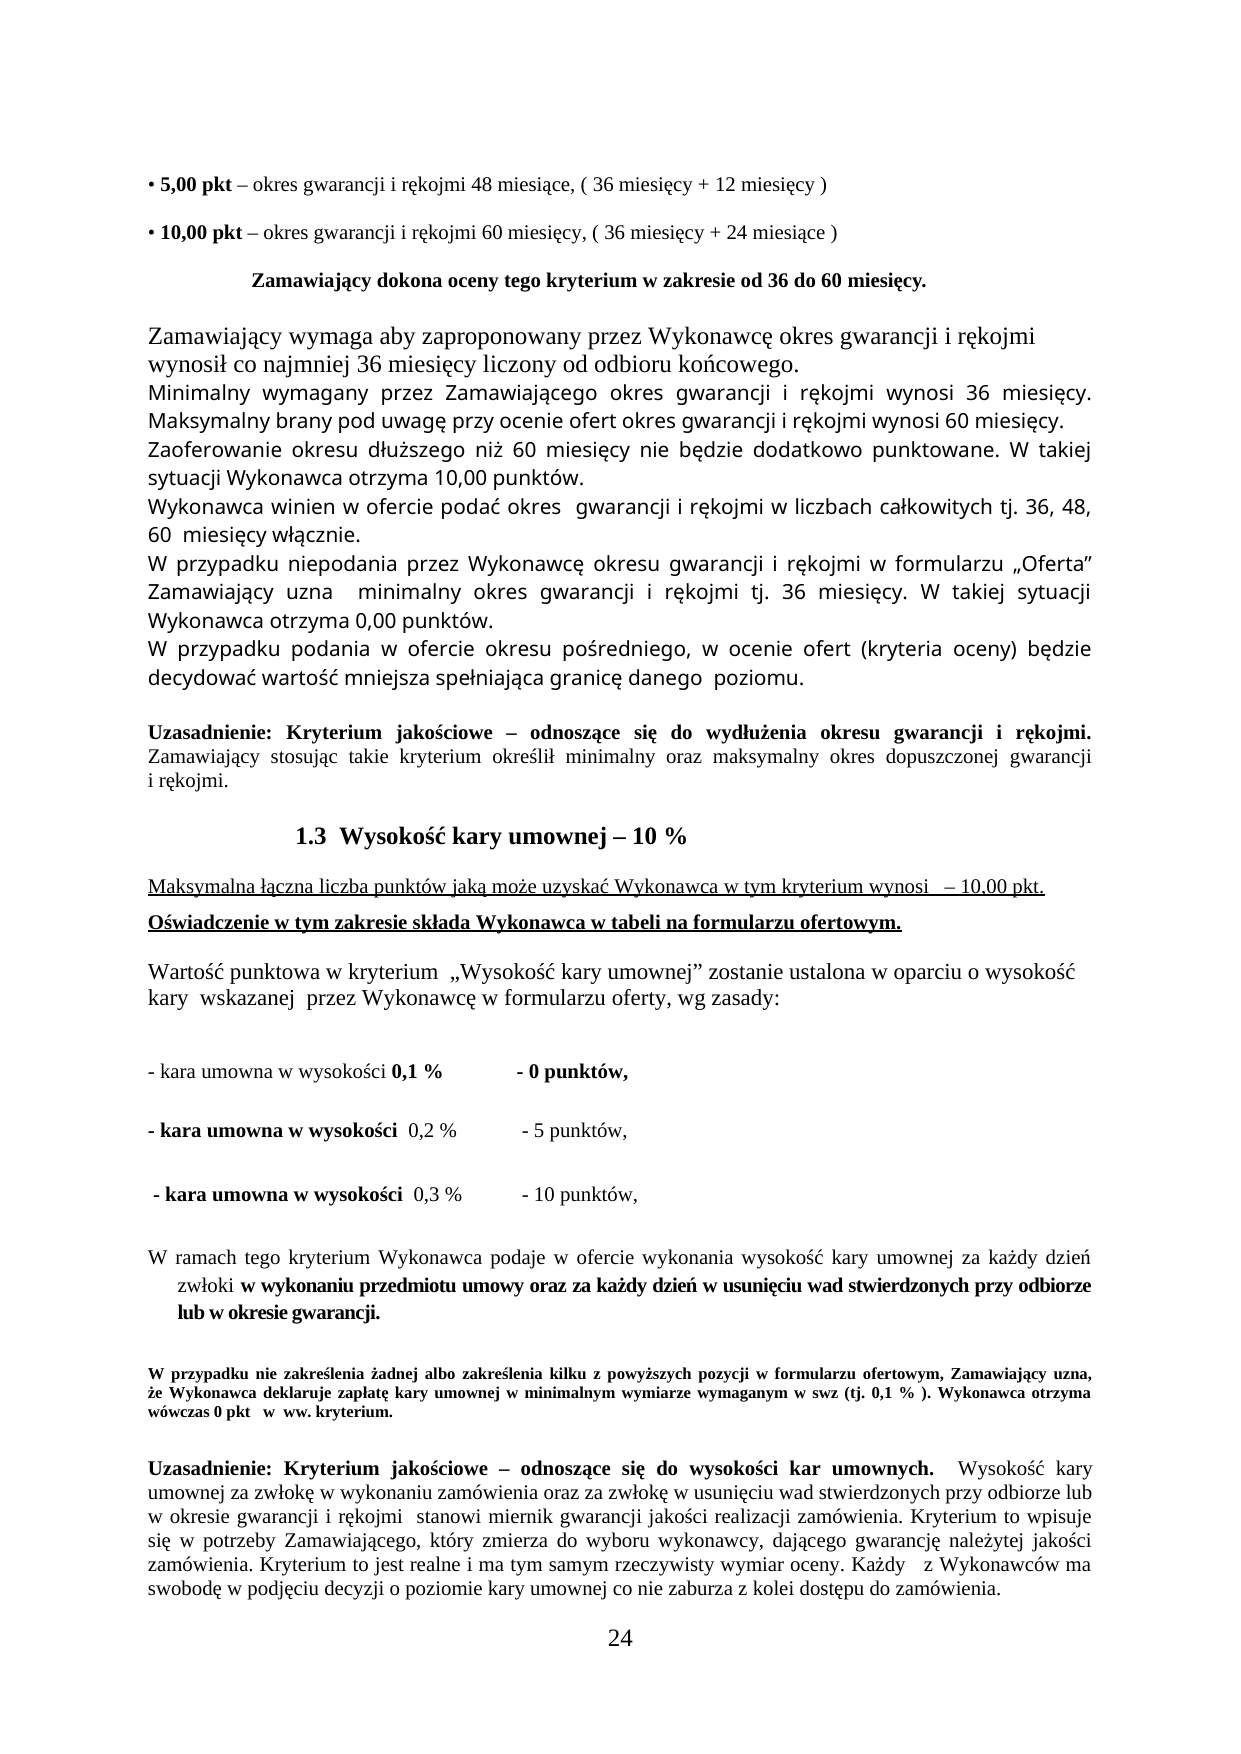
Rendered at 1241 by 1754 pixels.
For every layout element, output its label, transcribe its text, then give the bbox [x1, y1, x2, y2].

text - kara umowna w wysokości 0,1 % - 0 punktów, [148, 1058, 1093, 1083]
text Zamawiający wymaga aby zaproponowany przez Wykonawcę okres gwarancji i rękojmi wynosił co najmniej 36 miesięcy liczony od odbioru końcowego. [148, 321, 1093, 378]
text Zamawiający dokona oceny tego kryterium w zakresie od 36 do 60 miesięcy. [251, 268, 1093, 292]
text • 10,00 pkt – okres gwarancji i rękojmi 60 miesięcy, ( 36 miesięcy + 24 miesiące ) [148, 220, 1093, 244]
list Wysokość kary umownej – 10 % [295, 821, 1093, 849]
text W przypadku niepodania przez Wykonawcę okresu gwarancji i rękojmi w formularzu „Oferta” Zamawiający uzna minimalny okres gwarancji i rękojmi tj. 36 miesięcy. W takiej sytuacji Wykonawca otrzyma 0,00 punktów. [148, 549, 1093, 634]
text Minimalny wymagany przez Zamawiającego okres gwarancji i rękojmi wynosi 36 miesięcy. Maksymalny brany pod uwagę przy ocenie ofert okres gwarancji i rękojmi wynosi 60 miesięcy. [148, 378, 1093, 435]
text Maksymalna łączna liczba punktów jaką może uzyskać Wykonawca w tym kryterium wynosi – 10,00 pkt. [148, 873, 1093, 898]
text Wykonawca winien w ofercie podać okres gwarancji i rękojmi w liczbach całkowitych tj. 36, 48, 60 miesięcy włącznie. [148, 492, 1093, 549]
text Uzasadnienie: Kryterium jakościowe – odnoszące się do wysokości kar umownych. Wysokość kary umownej za zwłokę w wykonaniu zamówienia oraz za zwłokę w usunięciu wad stwierdzonych przy odbiorze lub w okresie gwarancji i rękojmi stanowi miernik gwarancji jakości realizacji zamówienia. Kryterium to wpisuje się w potrzeby Zamawiającego, który zmierza do wyboru wykonawcy, dającego gwarancję należytej jakości zamówienia. Kryterium to jest realne i ma tym samym rzeczywisty wymiar oceny. Każdy z Wykonawców ma swobodę w podjęciu decyzji o poziomie kary umownej co nie zaburza z kolei dostępu do zamówienia. [148, 1456, 1093, 1600]
text - kara umowna w wysokości 0,3 % - 10 punktów, [148, 1181, 1093, 1206]
text W przypadku nie zakreślenia żadnej albo zakreślenia kilku z powyższych pozycji w formularzu ofertowym, Zamawiający uzna, że Wykonawca deklaruje zapłatę kary umownej w minimalnym wymiarze wymaganym w swz (tj. 0,1 % ). Wykonawca otrzyma wówczas 0 pkt w ww. kryterium. [148, 1364, 1093, 1421]
text Uzasadnienie: Kryterium jakościowe – odnoszące się do wydłużenia okresu gwarancji i rękojmi. Zamawiający stosując takie kryterium określił minimalny oraz maksymalny okres dopuszczonej gwarancji i rękojmi. [148, 720, 1093, 792]
text Zaoferowanie okresu dłuższego niż 60 miesięcy nie będzie dodatkowo punktowane. W takiej sytuacji Wykonawca otrzyma 10,00 punktów. [148, 435, 1093, 492]
text W przypadku podania w ofercie okresu pośredniego, w ocenie ofert (kryteria oceny) będzie decydować wartość mniejsza spełniająca granicę danego poziomu. [148, 634, 1093, 691]
text Wartość punktowa w kryterium „Wysokość kary umownej” zostanie ustalona w oparciu o wysokość kary wskazanej przez Wykonawcę w formularzu oferty, wg zasady: [148, 958, 1093, 1010]
text - kara umowna w wysokości 0,2 % - 5 punktów, [148, 1118, 1093, 1142]
text • 5,00 pkt – okres gwarancji i rękojmi 48 miesiące, ( 36 miesięcy + 12 miesięcy ) [148, 172, 1093, 196]
text Oświadczenie w tym zakresie składa Wykonawca w tabeli na formularzu ofertowym. [148, 909, 1093, 934]
text W ramach tego kryterium Wykonawca podaje w ofercie wykonania wysokość kary umownej za każdy dzień zwłoki w wykonaniu przedmiotu umowy oraz za każdy dzień w usunięciu wad stwierdzonych przy odbiorze lub w okresie gwarancji. [148, 1245, 1093, 1324]
